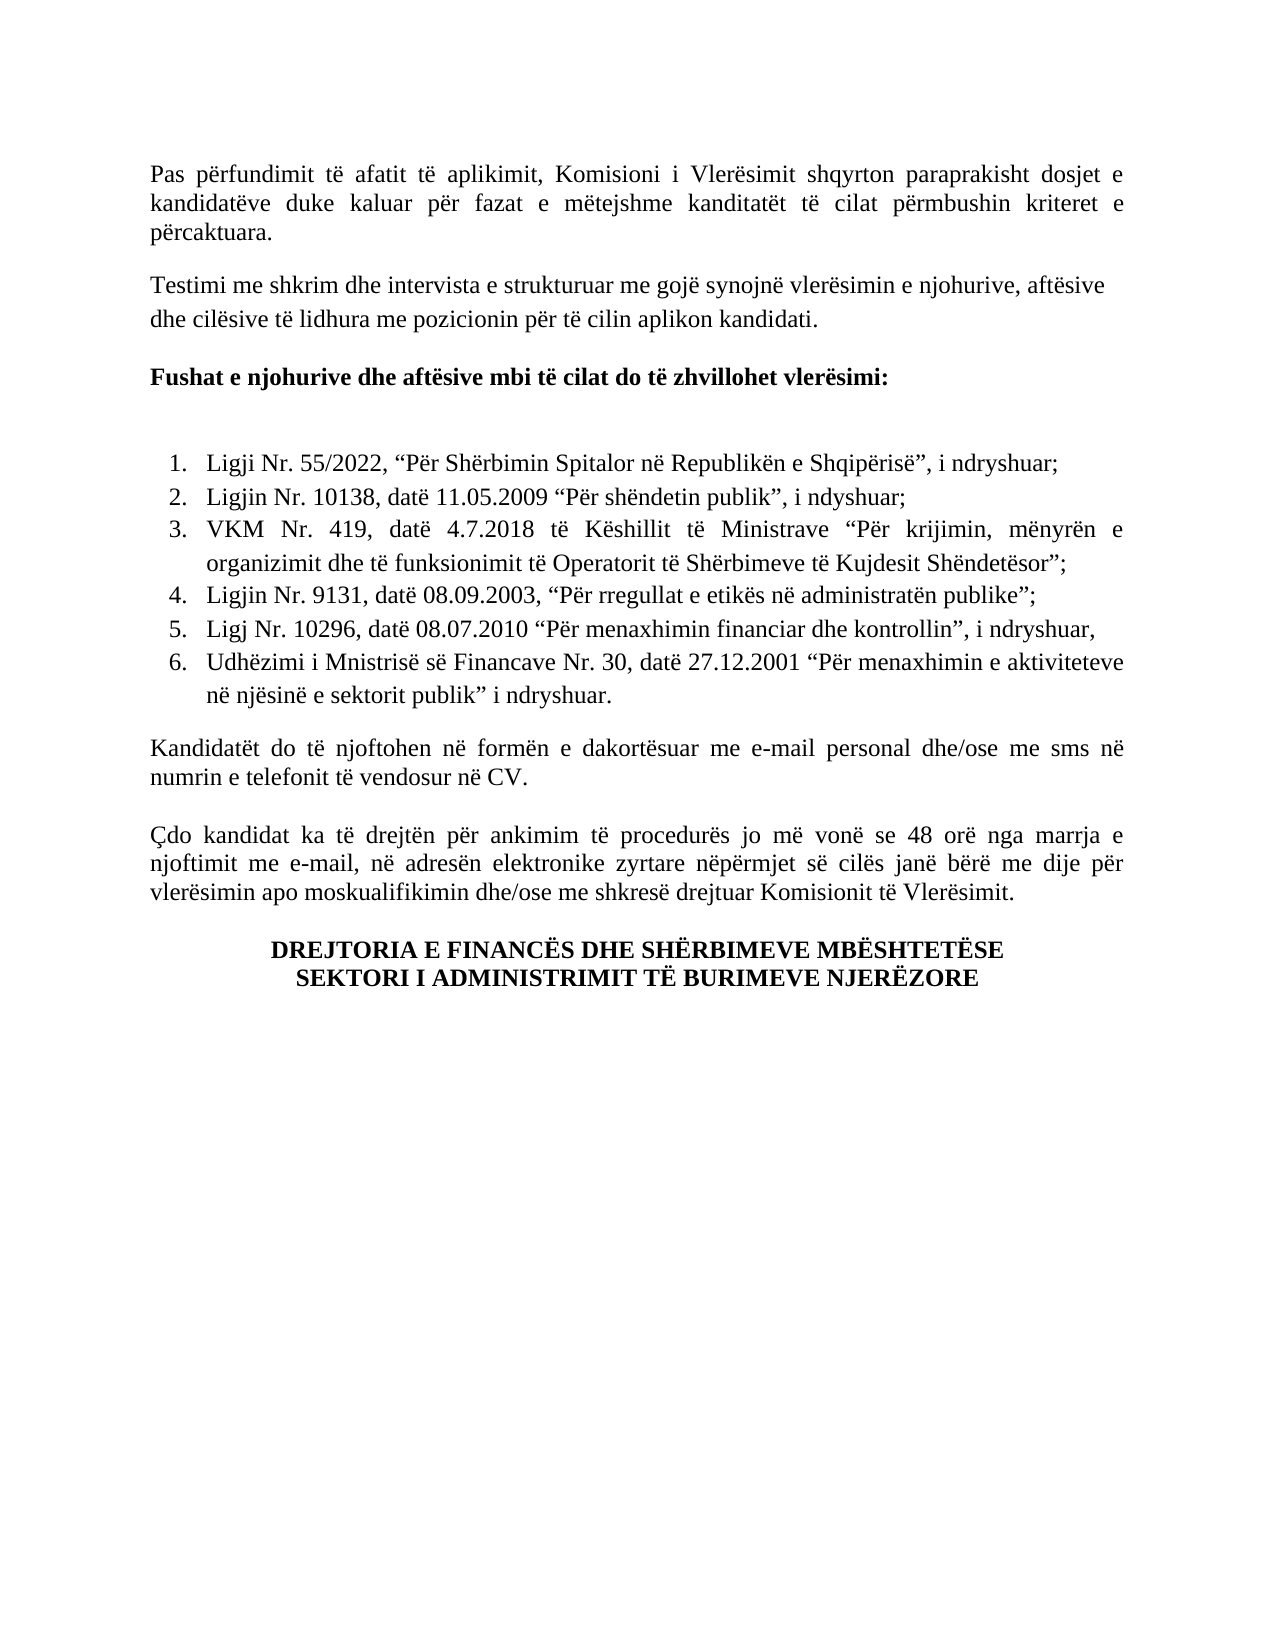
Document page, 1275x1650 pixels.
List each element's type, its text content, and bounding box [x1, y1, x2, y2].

text Testimi me shkrim dhe intervista e strukturuar me gojë synojnë vlerësimin e njohurive, aftësive dhe cilësive të lidhura me pozicionin për të cilin aplikon kandidati. [150, 271, 1125, 332]
list Ligjin Nr. 9131, datë 08.09.2003, “Për rregullat e etikës në administratën publike”; [169, 581, 1125, 609]
text Pas përfundimit të afatit të aplikimit, Komisioni i Vlerësimit shqyrton paraprakisht dosjet e kandidatëve duke kaluar për fazat e mëtejshme kanditatët të cilat përmbushin kriteret e përcaktuara. [150, 159, 1125, 246]
list Udhëzimi i Mnistrisë së Financave Nr. 30, datë 27.12.2001 “Për menaxhimin e aktiviteteve në njësinë e sektorit publik” i ndryshuar. [169, 647, 1125, 708]
list Ligjin Nr. 10138, datë 11.05.2009 “Për shëndetin publik”, i ndyshuar; [169, 482, 1125, 510]
list Ligj Nr. 10296, datë 08.07.2010 “Për menaxhimin financiar dhe kontrollin”, i ndryshuar, [169, 614, 1125, 642]
list Ligji Nr. 55/2022, “Për Shërbimin Spitalor në Republikën e Shqipërisë”, i ndryshuar; [169, 448, 1125, 477]
text SEKTORI I ADMINISTRIMIT TË BURIMEVE NJERËZORE [150, 963, 1125, 992]
text Fushat e njohurive dhe aftësive mbi të cilat do të zhvillohet vlerësimi: [150, 362, 1125, 390]
list VKM Nr. 419, datë 4.7.2018 të Këshillit të Ministrave “Për krijimin, mënyrën e organizimit dhe të funksionimit të Operatorit të Shërbimeve të Kujdesit Shëndetësor”; [169, 514, 1125, 576]
text Çdo kandidat ka të drejtën për ankimim të procedurës jo më vonë se 48 orë nga marrja e njoftimit me e-mail, në adresën elektronike zyrtare nëpërmjet së cilës janë bërë me dije për vlerësimin apo moskualifikimin dhe/ose me shkresë drejtuar Komisionit të Vlerësimit. [150, 820, 1125, 906]
text Kandidatët do të njoftohen në formën e dakortësuar me e-mail personal dhe/ose me sms në numrin e telefonit të vendosur në CV. [150, 733, 1125, 791]
text DREJTORIA E FINANCËS DHE SHËRBIMEVE MBËSHTETËSE [150, 935, 1125, 963]
